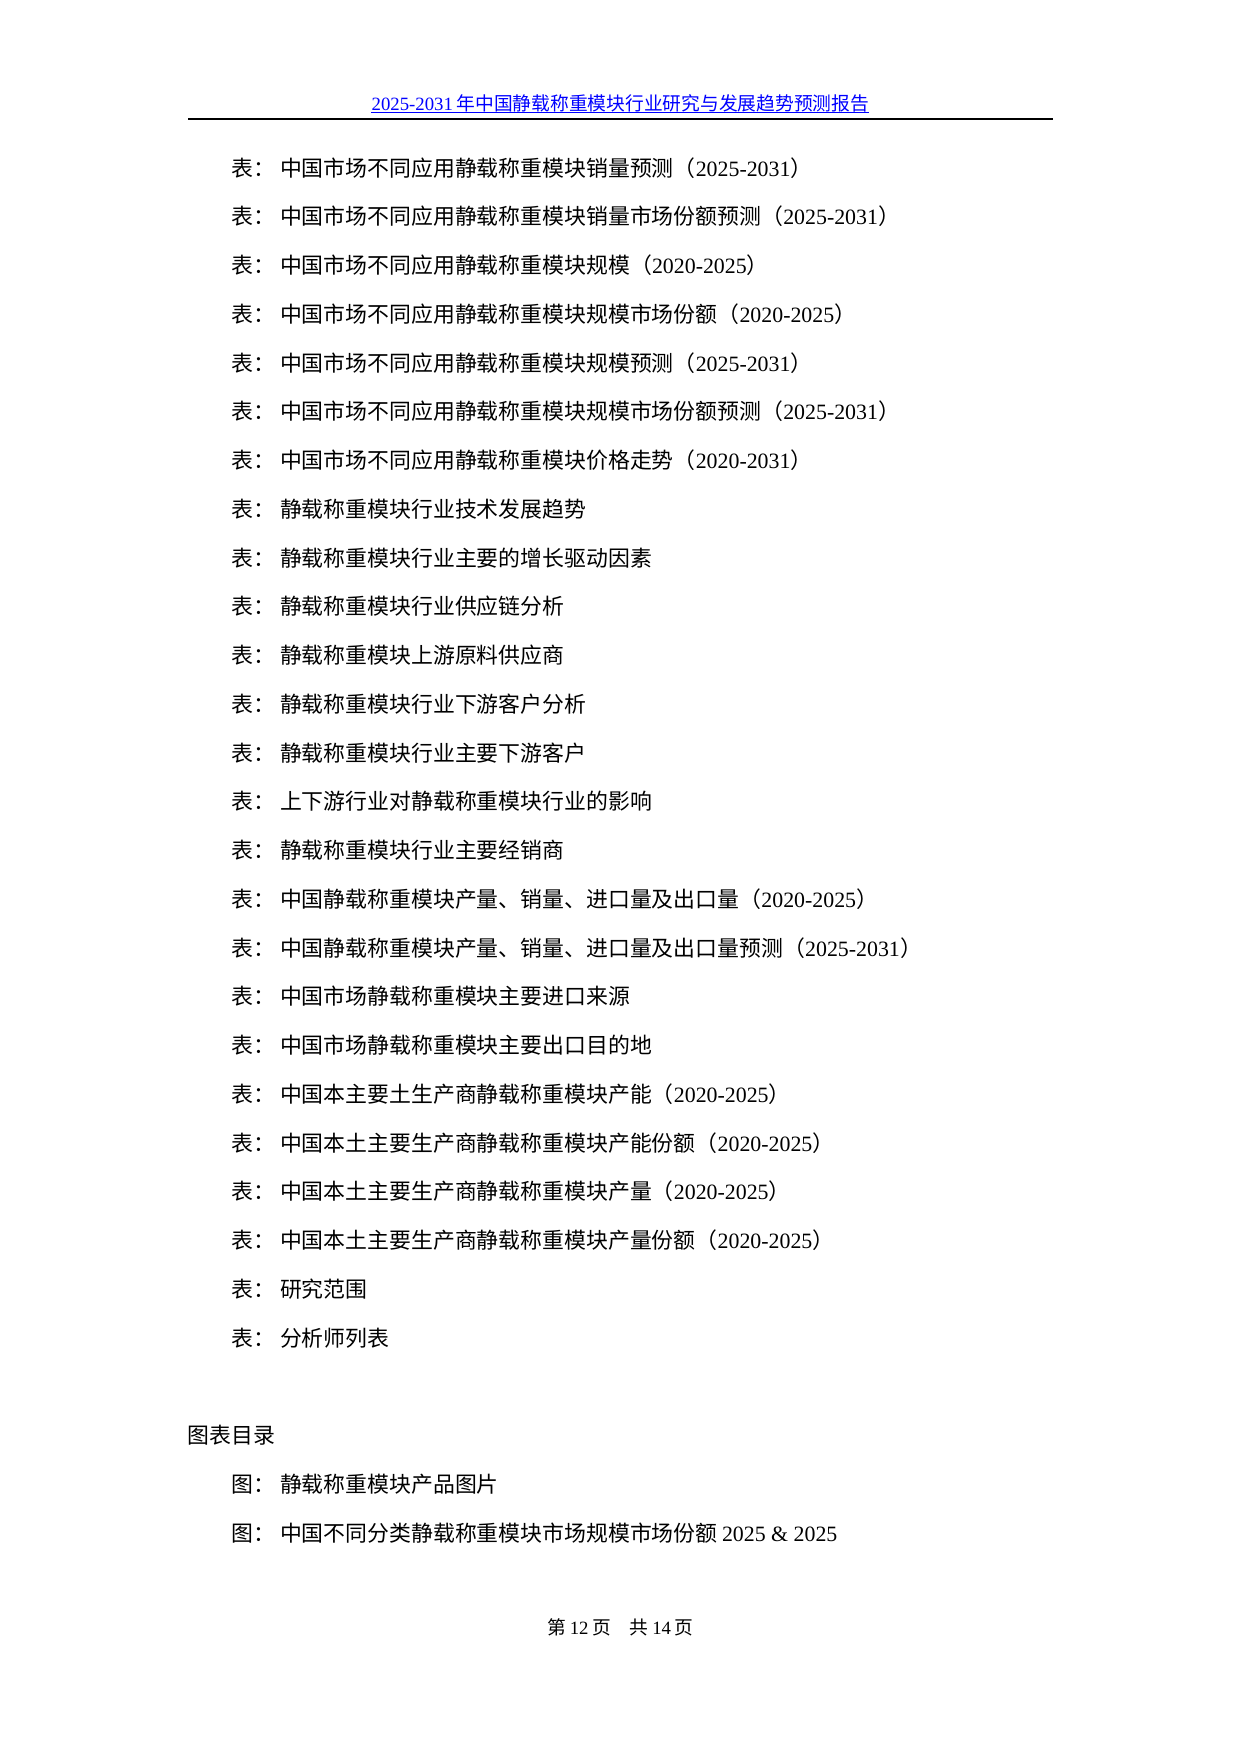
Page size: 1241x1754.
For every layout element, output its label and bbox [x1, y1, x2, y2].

text [187, 150, 1053, 1548]
